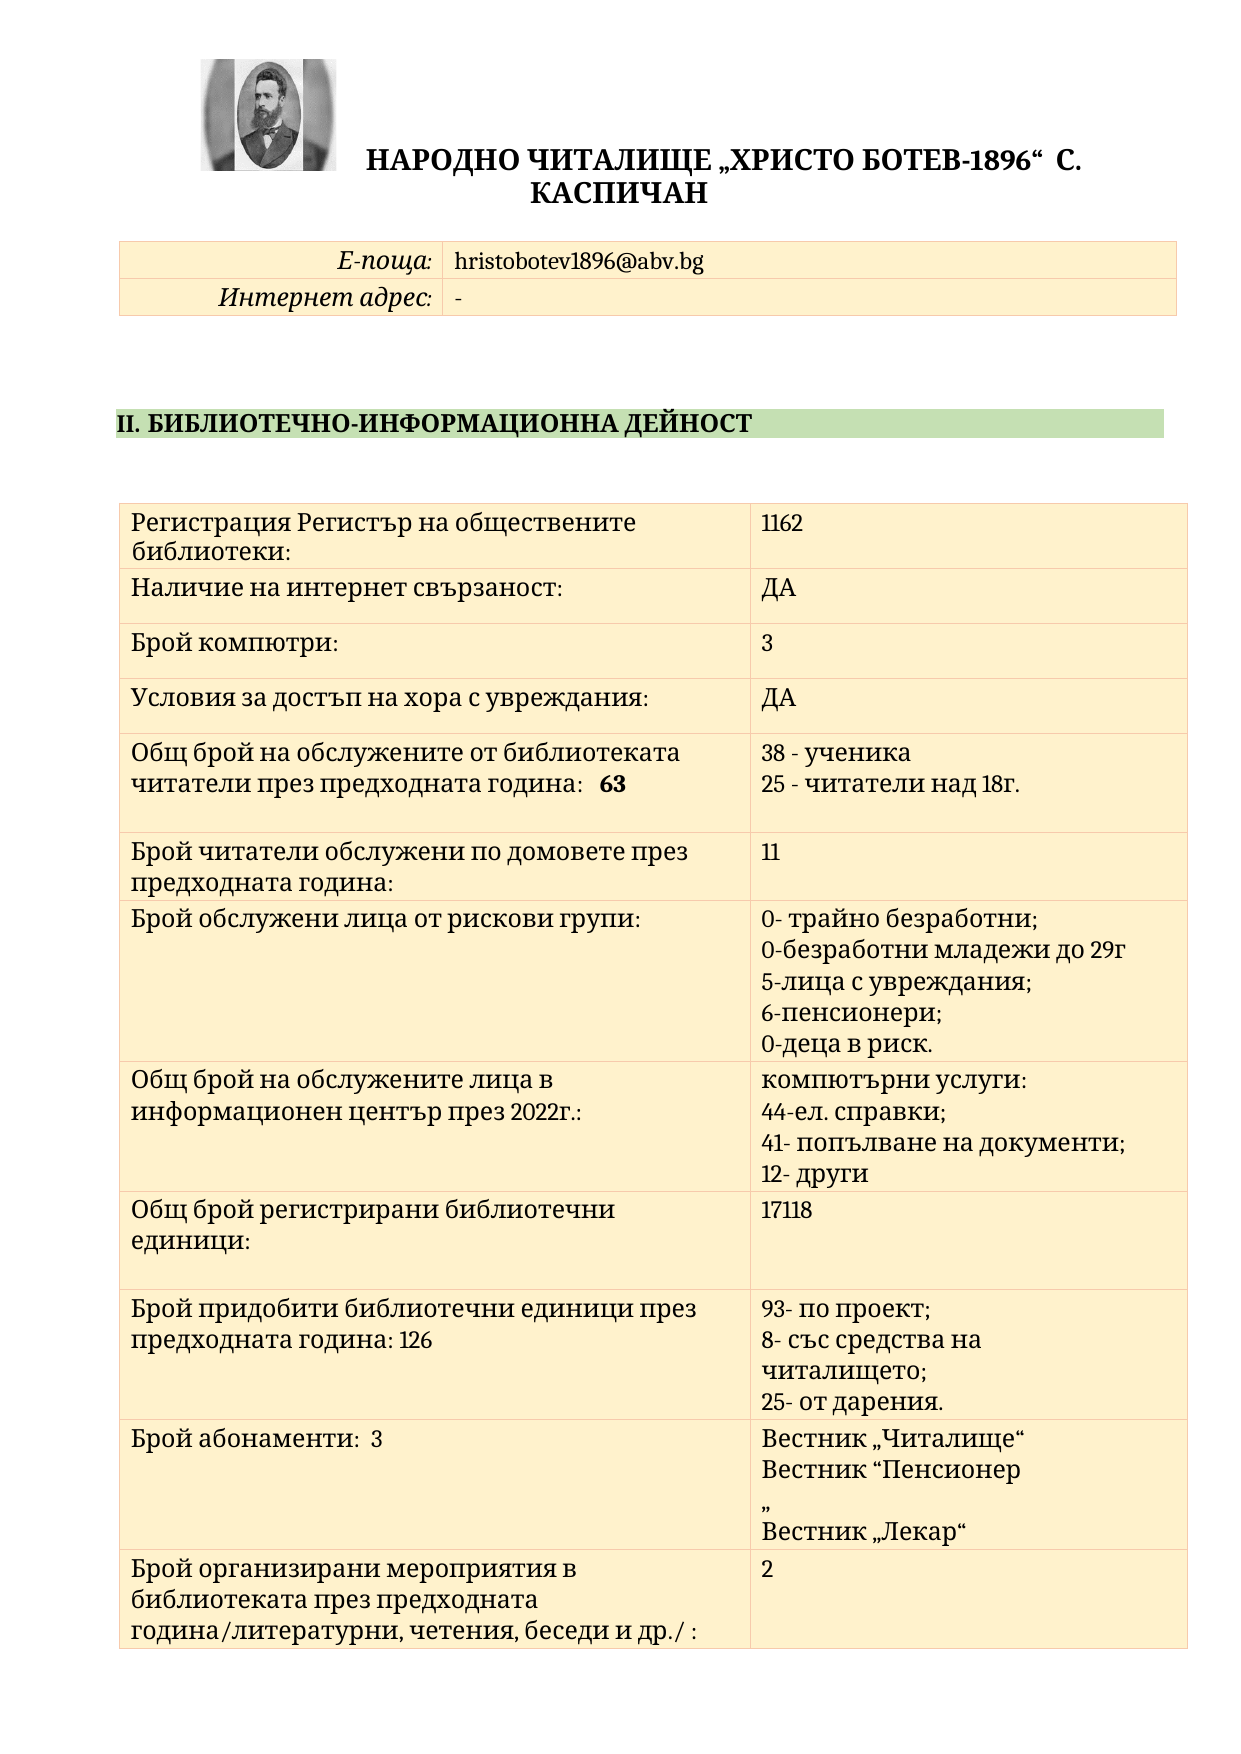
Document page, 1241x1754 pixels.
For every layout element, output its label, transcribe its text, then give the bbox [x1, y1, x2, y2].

table_cell Интернет адрес: [120, 279, 442, 315]
table_cell компютърни услуги: 44-ел. справки; 41- попълване на документи; 12- други [751, 1062, 1187, 1191]
table_cell Общ брой регистрирани библиотечни единици: [120, 1192, 750, 1289]
table_cell Брой организирани мероприятия в библиотеката през предходната година/литературни, четения, беседи и др./ : [120, 1550, 750, 1648]
table_cell 11 [751, 833, 1187, 900]
picture [200, 59, 337, 171]
subtitle II. БИБЛИОТЕЧНО-ИНФОРМАЦИОННА ДЕЙНОСТ [116, 409, 1164, 438]
table_cell 38 - ученика 25 - читатели над 18г. [751, 734, 1187, 832]
table_cell Условия за достъп на хора с увреждания: [120, 679, 750, 733]
table_cell Брой обслужени лица от рискови групи: [120, 901, 750, 1061]
table_cell Брой компютри: [120, 624, 750, 678]
table_header 1162 [751, 504, 1187, 568]
table_cell 93- по проект; 8- със средства на читалището; 25- от дарения. [751, 1290, 1187, 1419]
table_header Регистрация Регистър на обществените библиотеки: [120, 504, 750, 568]
table_cell Брой придобити библиотечни единици през предходната година: 126 [120, 1290, 750, 1419]
table_cell - [443, 279, 1176, 315]
table_cell 2 [751, 1550, 1187, 1648]
table_cell hristobotev1896@abv.bg [443, 242, 1176, 278]
table_cell Наличие на интернет свързаност: [120, 569, 750, 623]
table_cell Общ брой на обслужените от библиотеката читатели през предходната година: 63 [120, 734, 750, 832]
table_cell 3 [751, 624, 1187, 678]
table_cell 0- трайно безработни; 0-безработни младежи до 29г 5-лица с увреждания; 6-пенсионери; 0-деца в риск. [751, 901, 1187, 1061]
table_cell Брой читатели обслужени по домовете през предходната година: [120, 833, 750, 900]
table_cell Брой абонаменти: 3 [120, 1420, 750, 1549]
table_cell Е-поща: [120, 242, 442, 278]
table_cell ДА [751, 569, 1187, 623]
table_cell 17118 [751, 1192, 1187, 1289]
table_cell Вестник „Читалище“ Вестник “Пенсионер „ Вестник „Лекар“ [751, 1420, 1187, 1549]
table_cell Общ брой на обслужените лица в информационен център през 2022г.: [120, 1062, 750, 1191]
table_cell ДА [751, 679, 1187, 733]
